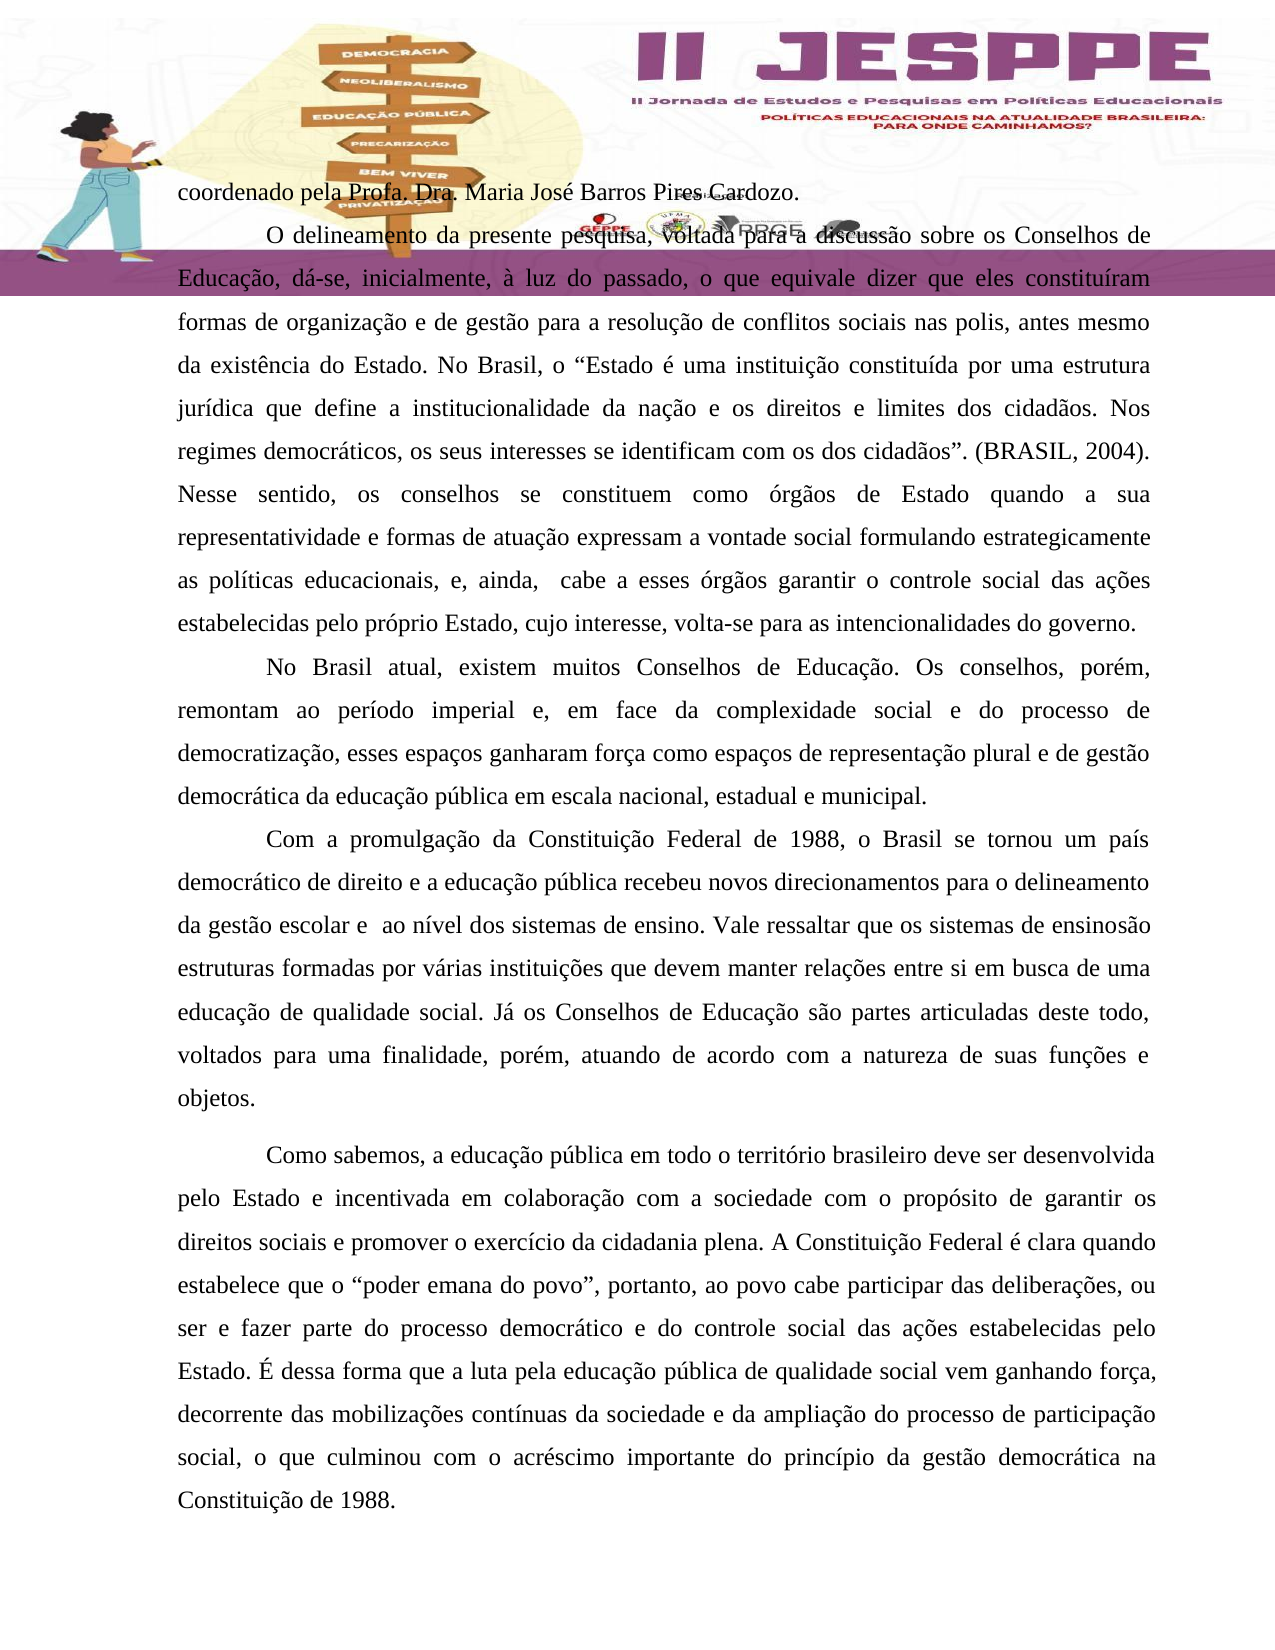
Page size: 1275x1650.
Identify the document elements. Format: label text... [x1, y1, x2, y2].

text Como sabemos, a educação pública em todo o território brasileiro deve ser desenvolvida pelo Estado e incentivada em colaboração com a sociedade com o propósito de garantir os direitos sociais e promover o exercício da cidadania plena. A Constituição Federal é clara quando estabelece que o “poder emana do povo”, portanto, ao povo cabe participar das deliberações, ou ser e fazer parte do processo democrático e do controle social das ações estabelecidas pelo Estado. É dessa forma que a luta pela educação pública de qualidade social vem ganhando força, decorrente das mobilizações contínuas da sociedade e da ampliação do processo de participação social, o que culminou com o acréscimo importante do princípio da gestão democrática na Constituição de 1988. [177, 1140, 1157, 1514]
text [177, 177, 1152, 206]
picture [0, 18, 1275, 296]
text O delineamento da presente pesquisa, voltada para a discussão sobre os Conselhos de Educação, dá-se, inicialmente, à luz do passado, o que equivale dizer que eles constituíram formas de organização e de gestão para a resolução de conflitos sociais nas polis, antes mesmo da existência do Estado. No Brasil, o “Estado é uma instituição constituída por uma estrutura jurídica que define a institucionalidade da nação e os direitos e limites dos cidadãos. Nos regimes democráticos, os seus interesses se identificam com os dos cidadãos”. (BRASIL, 2004). Nesse sentido, os conselhos se constituem como órgãos de Estado quando a sua representatividade e formas de atuação expressam a vontade social formulando estrategicamente as políticas educacionais, e, ainda, cabe a esses órgãos garantir o controle social das ações estabelecidas pelo próprio Estado, cujo interesse, volta-se para as intencionalidades do governo. [177, 220, 1152, 637]
text No Brasil atual, existem muitos Conselhos de Educação. Os conselhos, porém, remontam ao período imperial e, em face da complexidade social e do processo de democratização, esses espaços ganharam força como espaços de representação plural e de gestão democrática da educação pública em escala nacional, estadual e municipal. [177, 652, 1151, 810]
text Com a promulgação da Constituição Federal de 1988, o Brasil se tornou um país democrático de direito e a educação pública recebeu novos direcionamentos para o delineamento da gestão escolar e ao nível dos sistemas de ensino. Vale ressaltar que os sistemas de ensinosão estruturas formadas por várias instituições que devem manter relações entre si em busca de uma educação de qualidade social. Já os Conselhos de Educação são partes articuladas deste todo, voltados para uma finalidade, porém, atuando de acordo com a natureza de suas funções e objetos. [177, 824, 1151, 1112]
